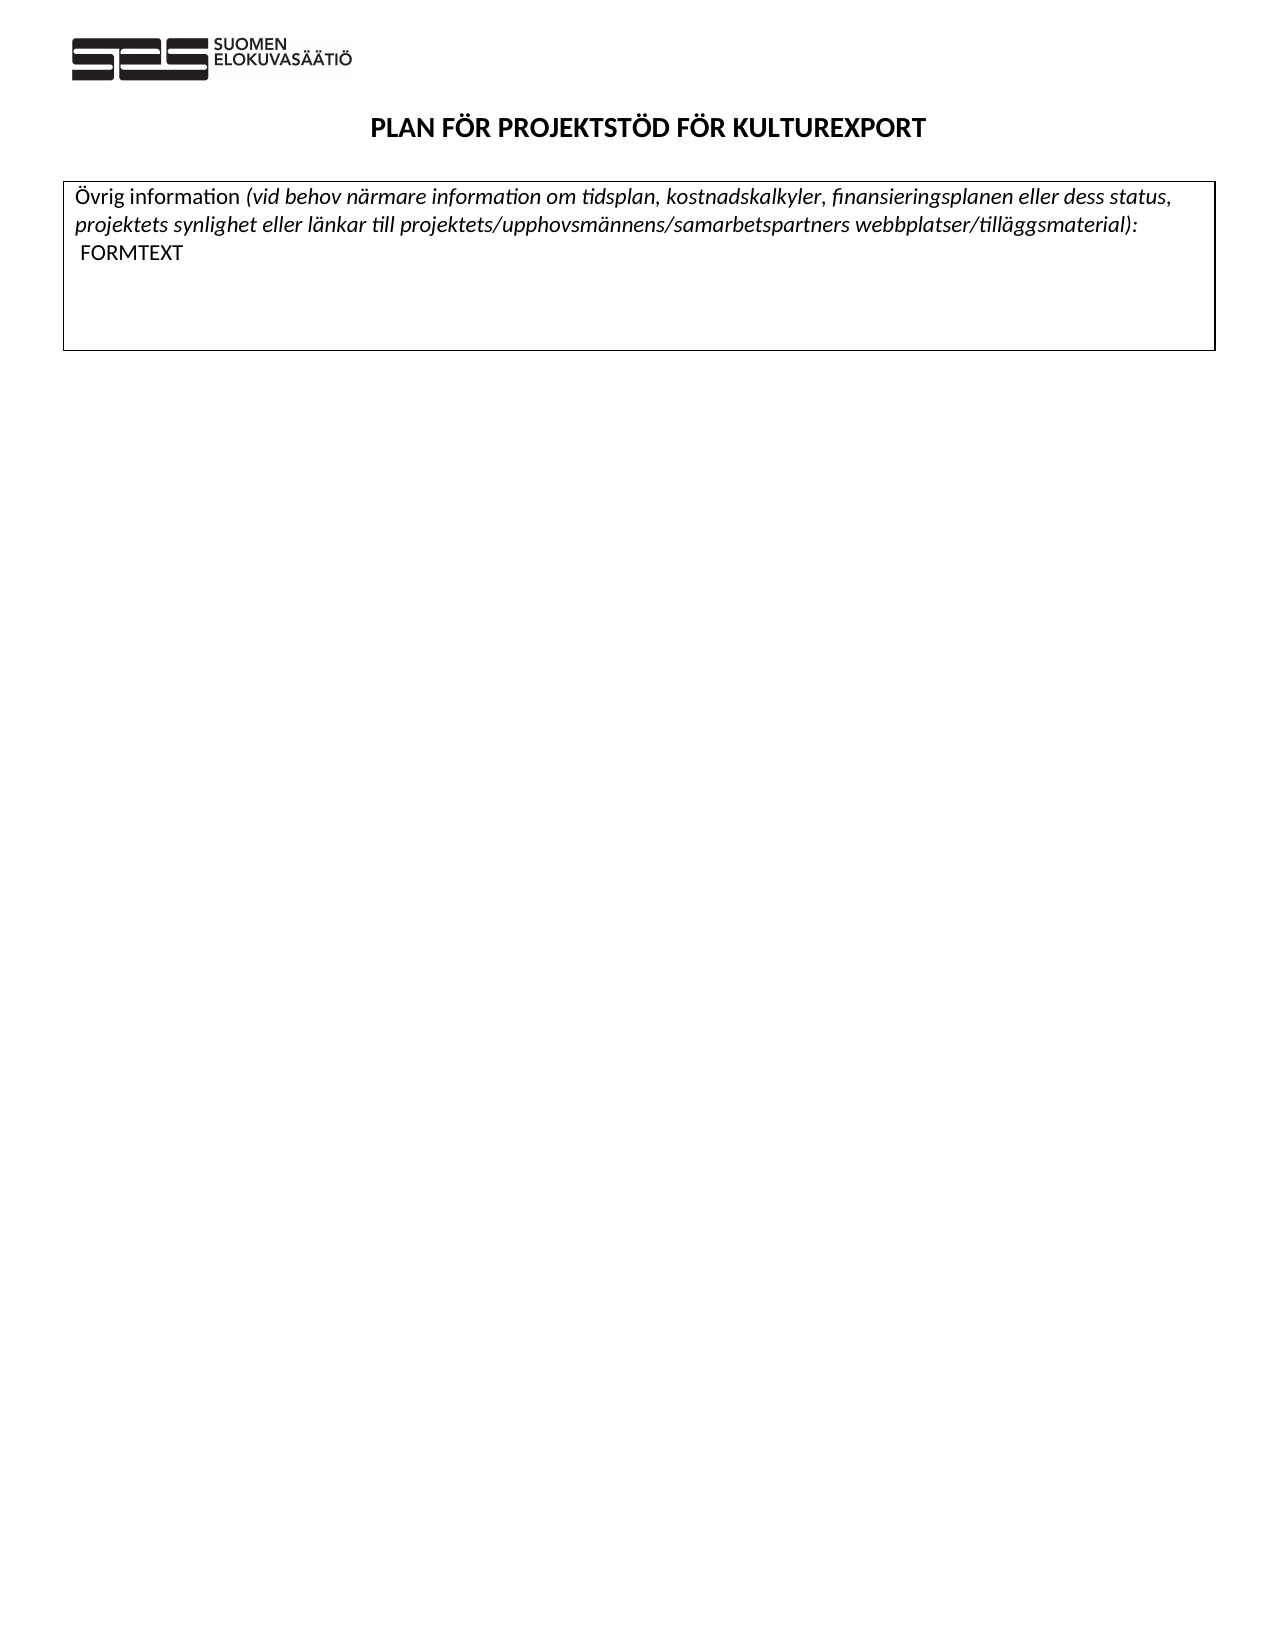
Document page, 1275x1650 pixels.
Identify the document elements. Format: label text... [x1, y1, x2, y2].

picture [68, 37, 355, 81]
table_cell Övrig information (vid behov närmare information om tidsplan, kostnadskalkyler, finansieringsplanen eller dess status, projektets synlighet eller länkar till projektets/upphovsmännens/samarbetspartners webbplatser/tilläggsmaterial): [64, 182, 1214, 350]
